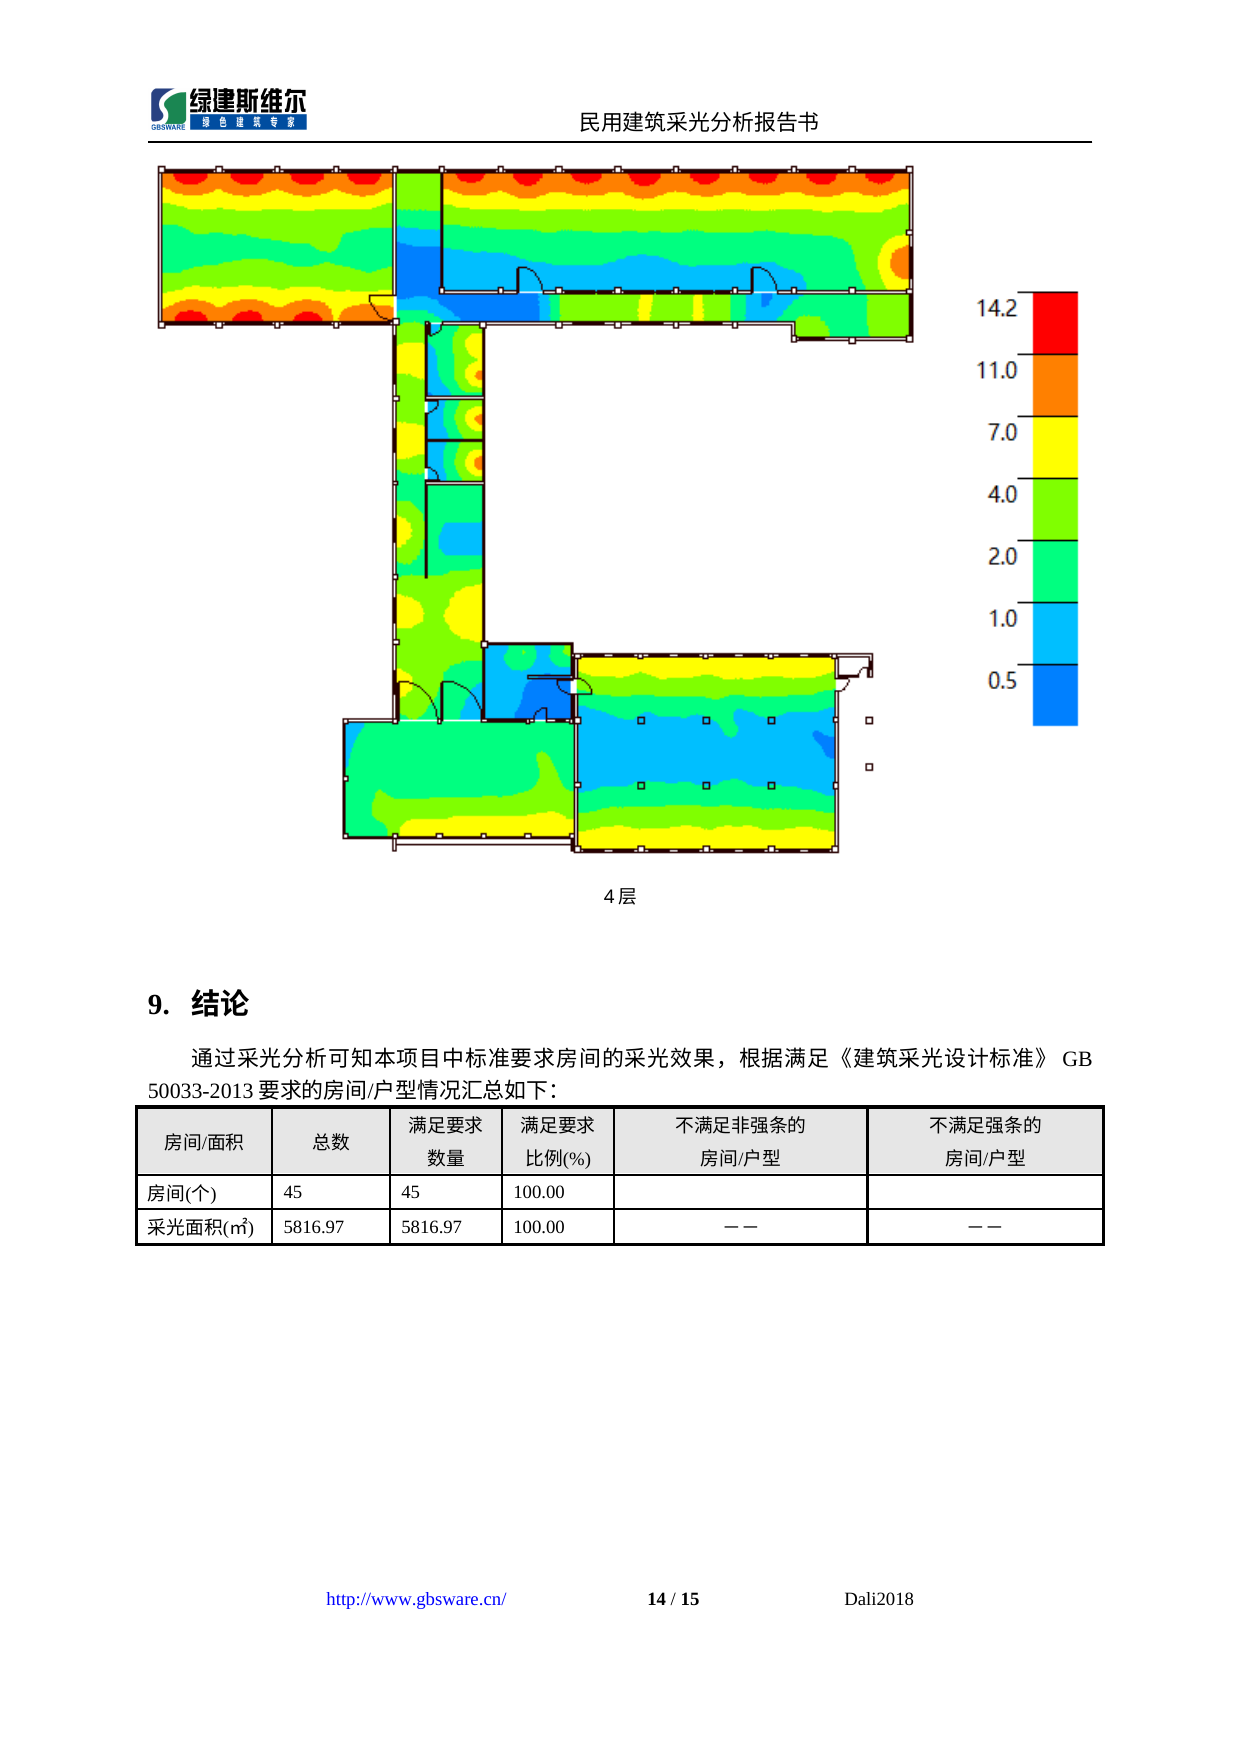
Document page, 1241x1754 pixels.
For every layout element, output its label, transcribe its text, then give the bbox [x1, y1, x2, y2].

table_header 满足要求数量 [391, 1109, 501, 1173]
subtitle 结论 [148, 969, 1092, 1034]
table_cell －－ [869, 1210, 1102, 1243]
table_header 不满足强条的 房间/户型 [869, 1109, 1102, 1173]
picture [155, 164, 1085, 855]
table_header 房间/面积 [138, 1109, 271, 1173]
picture [147, 88, 308, 131]
table_header 总数 [273, 1109, 389, 1173]
table_cell 5816.97 [273, 1210, 389, 1243]
table_cell 采光面积(㎡) [138, 1210, 271, 1243]
table_cell [869, 1176, 1102, 1208]
table_header 不满足非强条的 房间/户型 [615, 1109, 866, 1173]
table_header 满足要求比例(%) [503, 1109, 613, 1173]
table_cell －－ [615, 1210, 866, 1243]
text 通过采光分析可知本项目中标准要求房间的采光效果，根据满足《建筑采光设计标准》GB 50033-2013要求的房间/户型情况汇总如下： [148, 1040, 1092, 1105]
table_cell 房间(个) [138, 1176, 271, 1208]
table_cell 5816.97 [391, 1210, 501, 1243]
table_cell 100.00 [503, 1210, 613, 1243]
table_cell 45 [391, 1176, 501, 1208]
table_cell [615, 1176, 866, 1208]
table_cell 100.00 [503, 1176, 613, 1208]
table_cell 45 [273, 1176, 389, 1208]
text 4层 [148, 879, 1092, 912]
